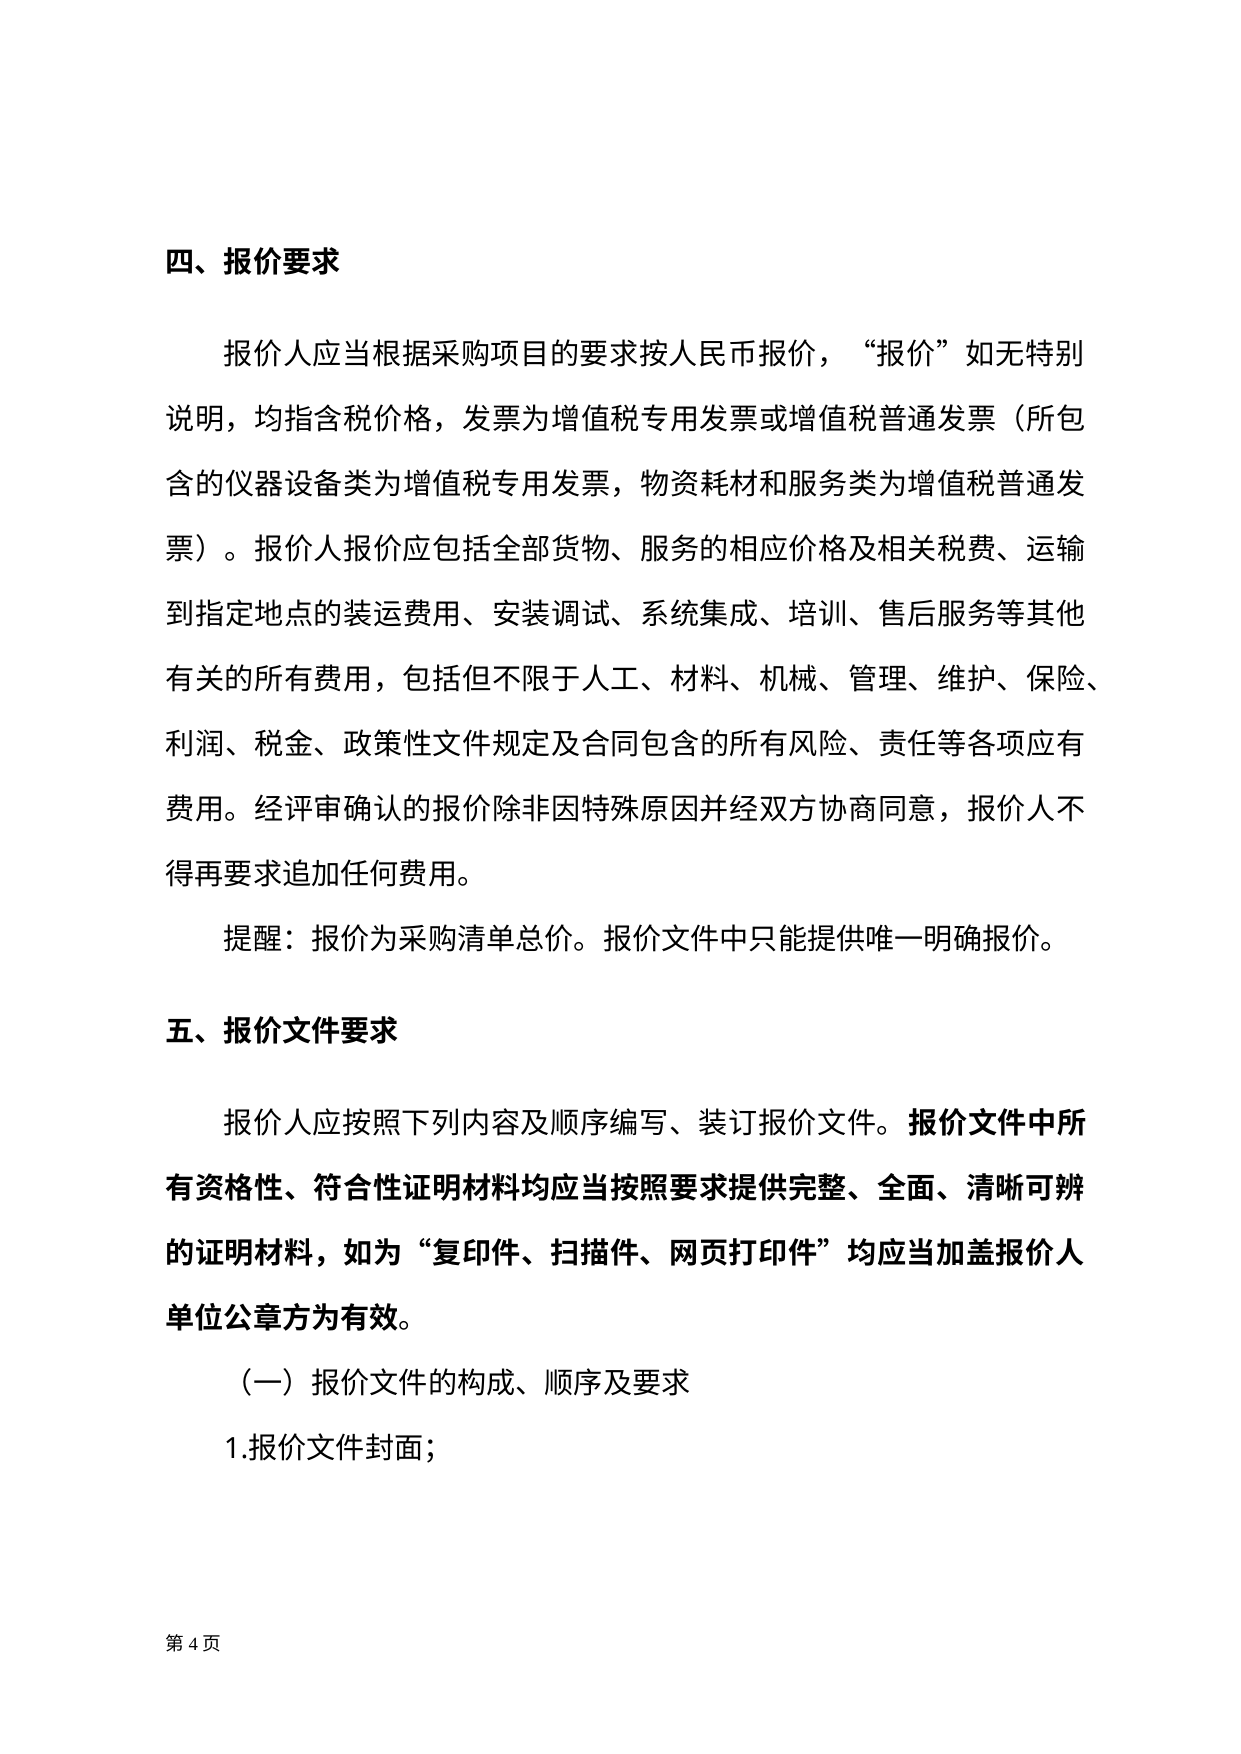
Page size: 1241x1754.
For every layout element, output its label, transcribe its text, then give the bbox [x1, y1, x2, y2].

text 报价人应按照下列内容及顺序编写、装订报价文件。报价文件中所有资格性、符合性证明材料均应当按照要求提供完整、全面、清晰可辨的证明材料，如为“复印件、扫描件、网页打印件”均应当加盖报价人单位公章方为有效。 [165, 1088, 1087, 1348]
text 提醒：报价为采购清单总价。报价文件中只能提供唯一明确报价。 [165, 904, 1087, 969]
subtitle 四、报价要求 [165, 227, 1087, 292]
text 1.报价文件封面； [165, 1413, 1087, 1478]
text 报价人应当根据采购项目的要求按人民币报价，“报价”如无特别说明，均指含税价格，发票为增值税专用发票或增值税普通发票（所包含的仪器设备类为增值税专用发票，物资耗材和服务类为增值税普通发票）。报价人报价应包括全部货物、服务的相应价格及相关税费、运输到指定地点的装运费用、安装调试、系统集成、培训、售后服务等其他有关的所有费用，包括但不限于人工、材料、机械、管理、维护、保险、利润、税金、政策性文件规定及合同包含的所有风险、责任等各项应有费用。经评审确认的报价除非因特殊原因并经双方协商同意，报价人不得再要求追加任何费用。 [165, 319, 1087, 904]
text （一）报价文件的构成、顺序及要求 [165, 1348, 1087, 1413]
subtitle 五、报价文件要求 [165, 996, 1087, 1061]
